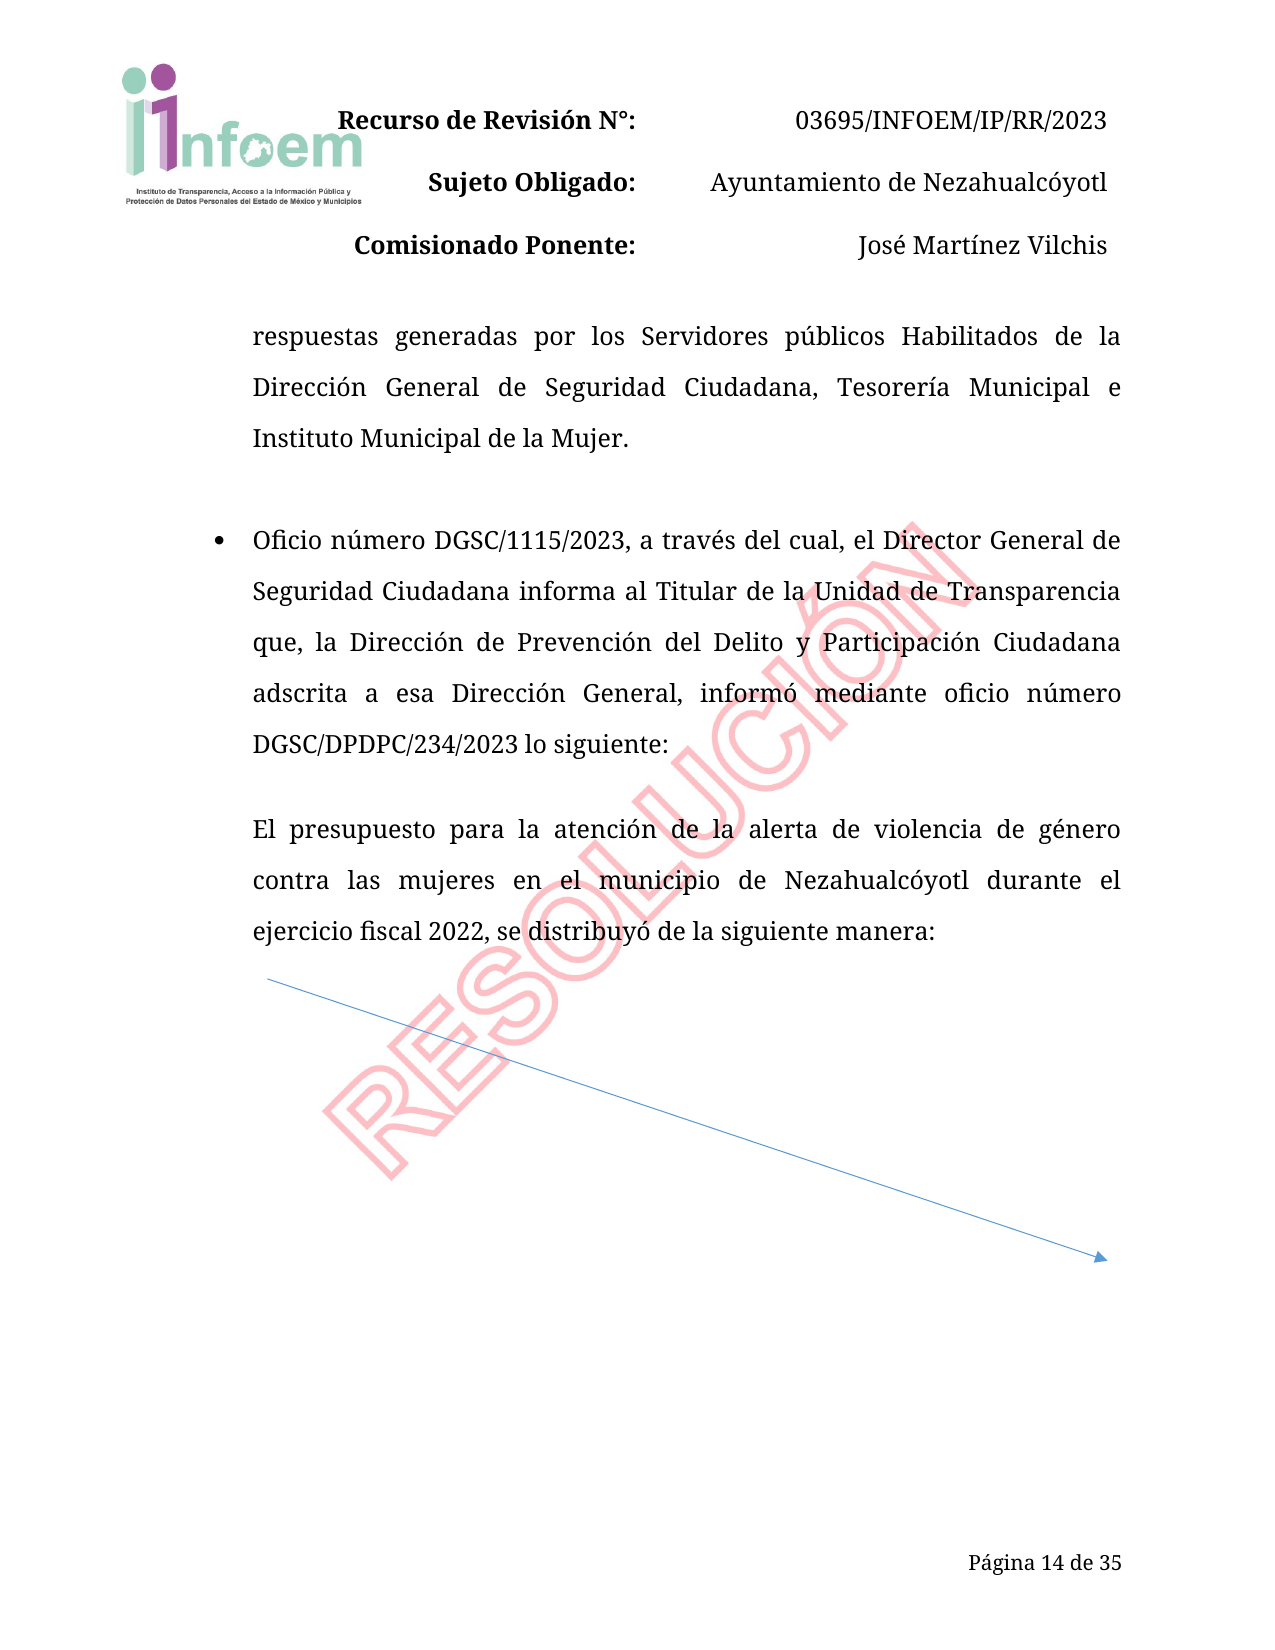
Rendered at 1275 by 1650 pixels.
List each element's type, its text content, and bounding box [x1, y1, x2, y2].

picture [3, 3, 1268, 1650]
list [215, 318, 1122, 454]
list El presupuesto para la atención de la alerta de violencia de género contra las mujeres en el municipio de Nezahualcóyotl durante el ejercicio fiscal 2022, se distribuyó de la siguiente manera: [252, 812, 1122, 948]
list Oficio número DGSC/1115/2023, a través del cual, el Director General de Seguridad Ciudadana informa al Titular de la Unidad de Transparencia que, la Dirección de Prevención del Delito y Participación Ciudadana adscrita a esa Dirección General, informó mediante oficio número DGSC/DPDPC/234/2023 lo siguiente: [215, 523, 1122, 761]
